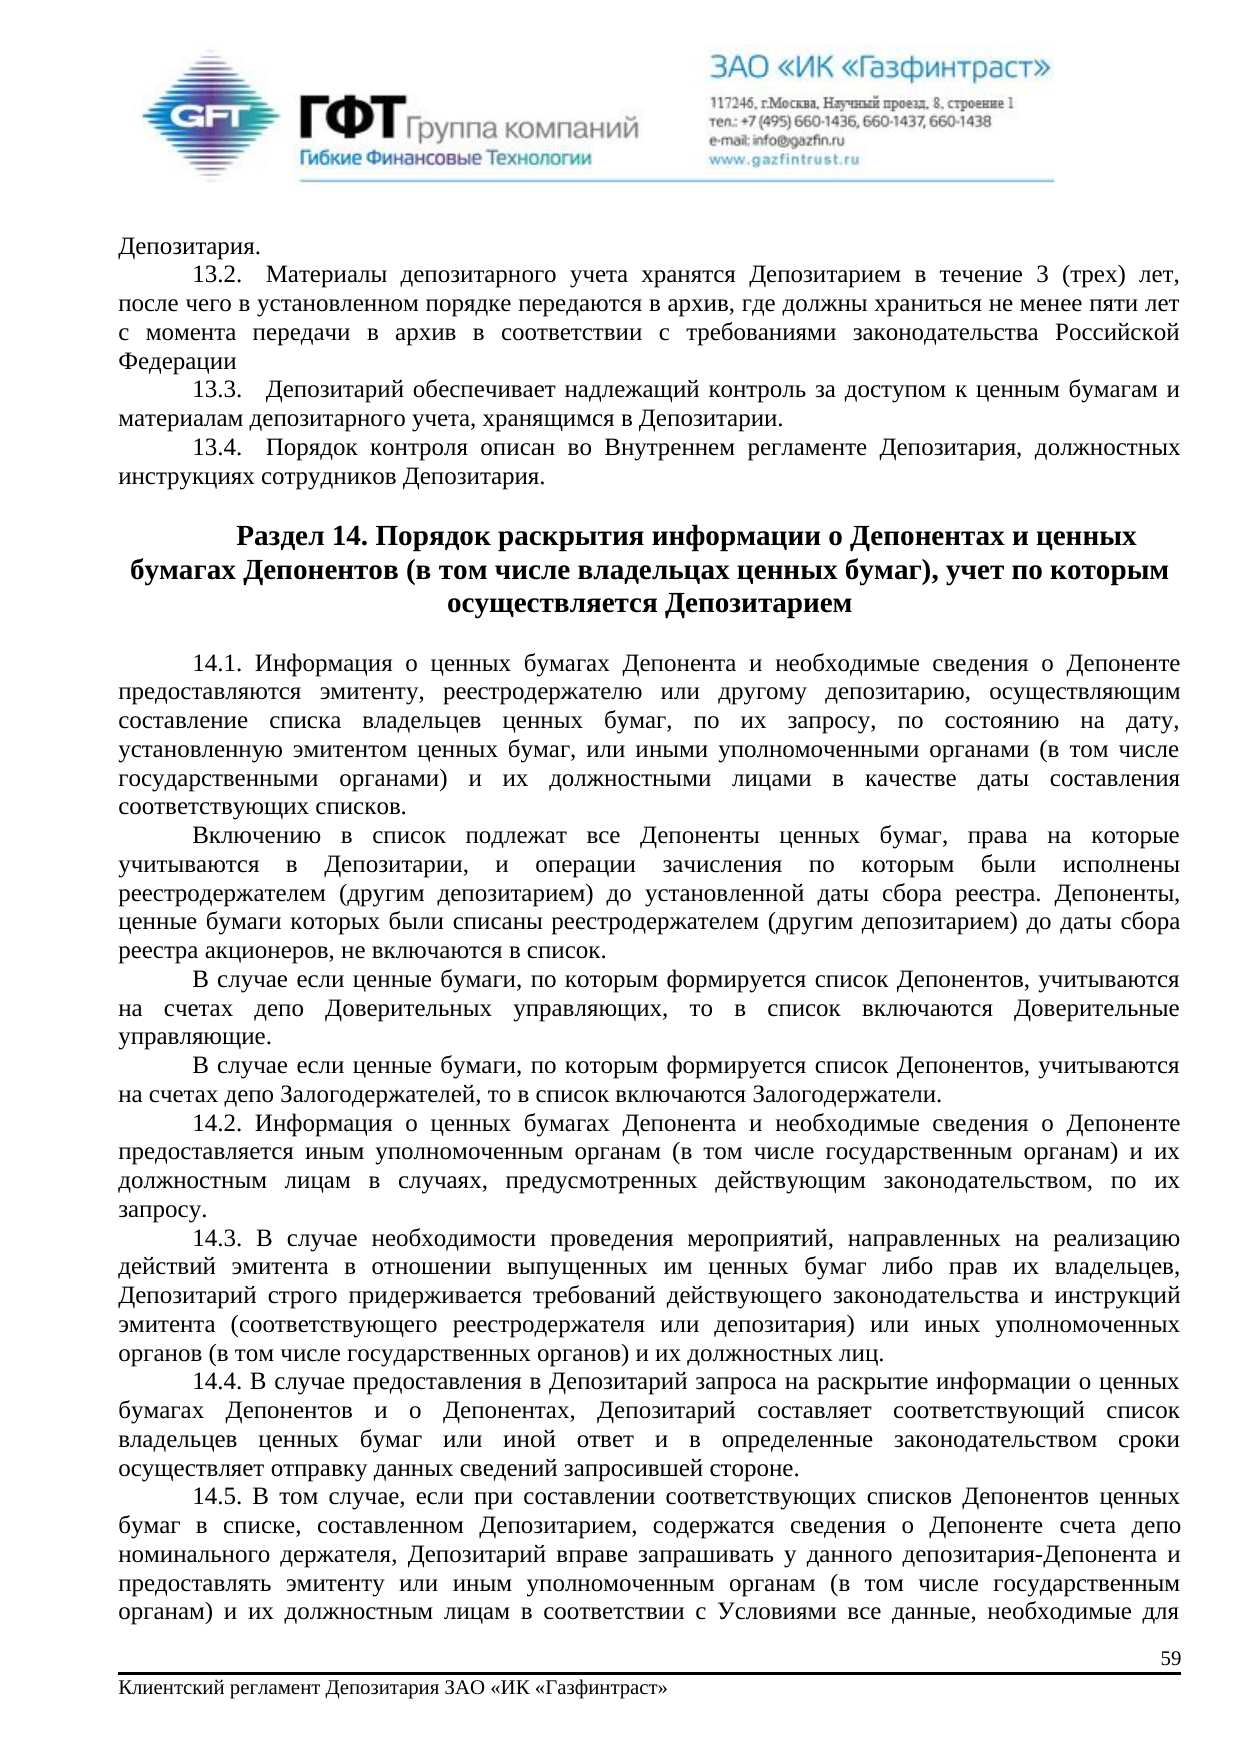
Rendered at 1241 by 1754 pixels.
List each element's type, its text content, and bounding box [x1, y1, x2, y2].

text 14.3. В случае необходимости проведения мероприятий, направленных на реализацию действий эмитента в отношении выпущенных им ценных бумаг либо прав их владельцев, Депозитарий строго придерживается требований действующего законодательства и инструкций эмитента (соответствующего реестродержателя или депозитария) или иных уполномоченных органов (в том числе государственных органов) и их должностных лиц. [118, 1223, 1181, 1366]
text Включению в список подлежат все Депоненты ценных бумаг, права на которые учитываются в Депозитарии, и операции зачисления по которым были исполнены реестродержателем (другим депозитарием) до установленной даты сбора реестра. Депоненты, ценные бумаги которых были списаны реестродержателем (другим депозитарием) до даты сбора реестра акционеров, не включаются в список. [118, 820, 1181, 964]
list Материалы депозитарного учета хранятся Депозитарием в течение 3 (трех) лет, после чего в установленном порядке передаются в архив, где должны храниться не менее пяти лет с момента передачи в архив в соответствии с требованиями законодательства Российской Федерации [118, 259, 1181, 374]
picture [118, 44, 1054, 187]
text 14.2. Информация о ценных бумагах Депонента и необходимые сведения о Депоненте предоставляется иным уполномоченным органам (в том числе государственным органам) и их должностным лицам в случаях, предусмотренных действующим законодательством, по их запросу. [118, 1108, 1181, 1223]
list Депозитарий обеспечивает надлежащий контроль за доступом к ценным бумагам и материалам депозитарного учета, хранящимся в Депозитарии. [118, 374, 1181, 432]
text В случае если ценные бумаги, по которым формируется список Депонентов, учитываются на счетах депо Доверительных управляющих, то в список включаются Доверительные управляющие. [118, 964, 1181, 1050]
title Раздел 14. Порядок раскрытия информации о Депонентах и ценных бумагах Депонентов (в том числе владельцах ценных бумаг), учет по которым осуществляется Депозитарием [118, 518, 1181, 619]
text 14.4. В случае предоставления в Депозитарий запроса на раскрытие информации о ценных бумагах Депонентов и о Депонентах, Депозитарий составляет соответствующий список владельцев ценных бумаг или иной ответ и в определенные законодательством сроки осуществляет отправку данных сведений запросившей стороне. [118, 1366, 1181, 1481]
list Порядок контроля описан во Внутреннем регламенте Депозитария, должностных инструкциях сотрудников Депозитария. [118, 432, 1181, 489]
text В случае если ценные бумаги, по которым формируется список Депонентов, учитываются на счетах депо Залогодержателей, то в список включаются Залогодержатели. [118, 1050, 1181, 1108]
text 14.1. Информация о ценных бумагах Депонента и необходимые сведения о Депоненте предоставляются эмитенту, реестродержателю или другому депозитарию, осуществляющим составление списка владельцев ценных бумаг, по их запросу, по состоянию на дату, установленную эмитентом ценных бумаг, или иными уполномоченными органами (в том числе государственными органами) и их должностными лицами в качестве даты составления соответствующих списков. [118, 648, 1181, 820]
